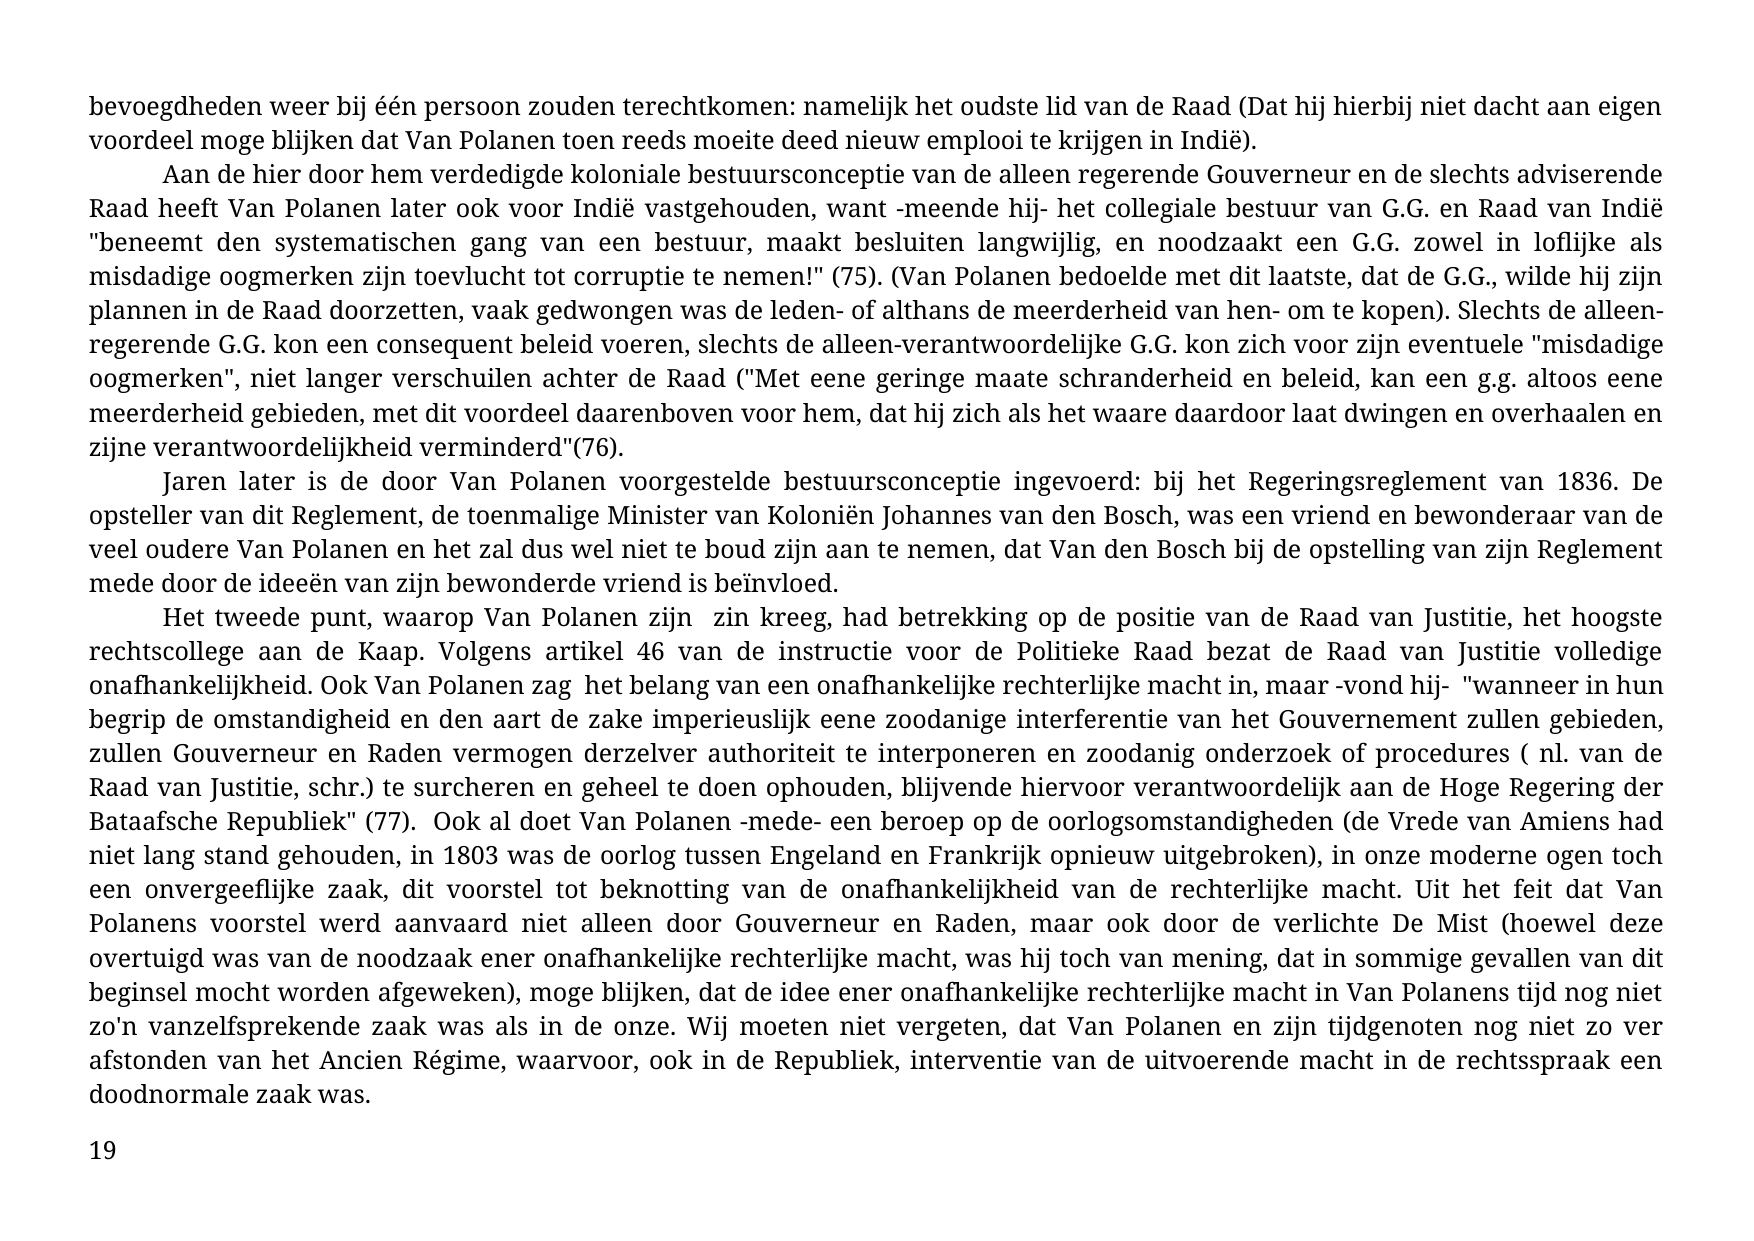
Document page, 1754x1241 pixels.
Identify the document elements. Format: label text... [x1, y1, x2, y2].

text Aan de hier door hem verdedigde koloniale bestuursconceptie van de alleen regerende Gouverneur en de slechts adviserende Raad heeft Van Polanen later ook voor Indië vastgehouden, want -meende hij- het collegiale bestuur van G.G. en Raad van Indië "beneemt den systematischen gang van een bestuur, maakt besluiten langwijlig, en noodzaakt een G.G. zowel in loflijke als misdadige oogmerken zijn toevlucht tot corruptie te nemen!" (75). (Van Polanen bedoelde met dit laatste, dat de G.G., wilde hij zijn plannen in de Raad doorzetten, vaak gedwongen was de leden- of althans de meerderheid van hen- om te kopen). Slechts de alleen-regerende G.G. kon een consequent beleid voeren, slechts de alleen-verantwoordelijke G.G. kon zich voor zijn eventuele "misdadige oogmerken", niet langer verschuilen achter de Raad ("Met eene geringe maate schranderheid en beleid, kan een g.g. altoos eene meerderheid gebieden, met dit voordeel daarenboven voor hem, dat hij zich als het waare daardoor laat dwingen en overhaalen en zijne verantwoordelijkheid verminderd"(76). [89, 157, 1665, 463]
text Jaren later is de door Van Polanen voorgestelde bestuursconceptie ingevoerd: bij het Regeringsreglement van 1836. De opsteller van dit Reglement, de toenmalige Minister van Koloniën Johannes van den Bosch, was een vriend en bewonderaar van de veel oudere Van Polanen en het zal dus wel niet te boud zijn aan te nemen, dat Van den Bosch bij de opstelling van zijn Reglement mede door de ideeën van zijn bewonderde vriend is beïnvloed. [89, 463, 1665, 599]
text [89, 89, 1665, 157]
text Het tweede punt, waarop Van Polanen zijn zin kreeg, had betrekking op de positie van de Raad van Justitie, het hoogste rechtscollege aan de Kaap. Volgens artikel 46 van de instructie voor de Politieke Raad bezat de Raad van Justitie volledige onafhankelijkheid. Ook Van Polanen zag het belang van een onafhankelijke rechterlijke macht in, maar -vond hij- "wanneer in hun begrip de omstandigheid en den aart de zake imperieuslijk eene zoodanige interferentie van het Gouvernement zullen gebieden, zullen Gouverneur en Raden vermogen derzelver authoriteit te interponeren en zoodanig onderzoek of procedures ( nl. van de Raad van Justitie, schr.) te surcheren en geheel te doen ophouden, blijvende hiervoor verantwoordelijk aan de Hoge Regering der Bataafsche Republiek" (77). Ook al doet Van Polanen -mede- een beroep op de oorlogsomstandigheden (de Vrede van Amiens had niet lang stand gehouden, in 1803 was de oorlog tussen Engeland en Frankrijk opnieuw uitgebroken), in onze moderne ogen toch een onvergeeflijke zaak, dit voorstel tot beknotting van de onafhankelijkheid van de rechterlijke macht. Uit het feit dat Van Polanens voorstel werd aanvaard niet alleen door Gouverneur en Raden, maar ook door de verlichte De Mist (hoewel deze overtuigd was van de noodzaak ener onafhankelijke rechterlijke macht, was hij toch van mening, dat in sommige gevallen van dit beginsel mocht worden afgeweken), moge blijken, dat de idee ener onafhankelijke rechterlijke macht in Van Polanens tijd nog niet zo'n vanzelfsprekende zaak was als in de onze. Wij moeten niet vergeten, dat Van Polanen en zijn tijdgenoten nog niet zo ver afstonden van het Ancien Régime, waarvoor, ook in de Republiek, interventie van de uitvoerende macht in de rechtsspraak een doodnormale zaak was. [89, 599, 1665, 1111]
